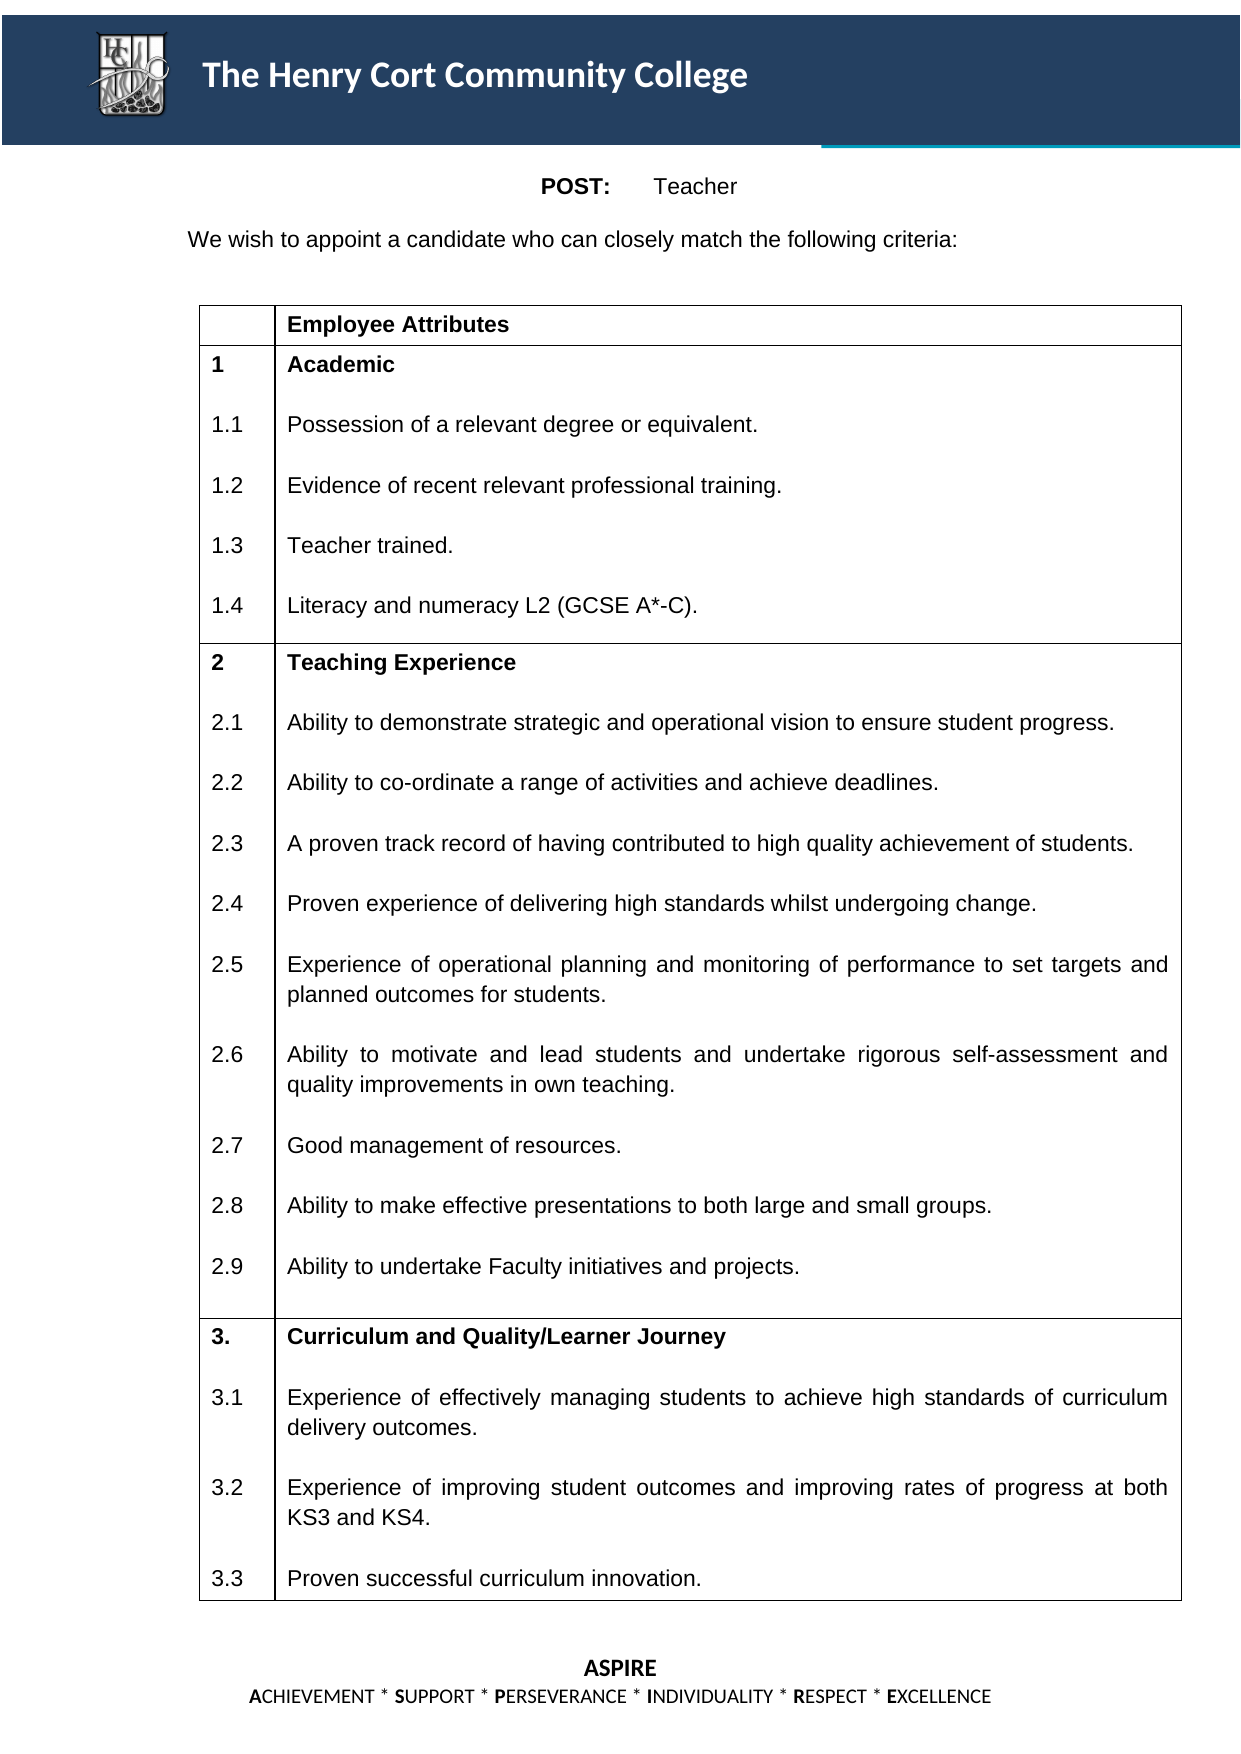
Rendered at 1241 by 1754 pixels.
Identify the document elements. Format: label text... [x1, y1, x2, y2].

table_cell Academic Possession of a relevant degree or equivalent. Evidence of recent relevant professional training. Teacher trained. Literacy and numeracy L2 (GCSE A*-C). [276, 346, 1181, 643]
table_cell 2 2.1 2.2 2.3 2.4 2.5 2.6 2.7 2.8 2.9 [200, 644, 274, 1318]
list We wish to appoint a candidate who can closely match the following criteria: [187, 226, 1090, 252]
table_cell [276, 1319, 1181, 1599]
table_cell 1 1.1 1.2 1.3 1.4 [200, 346, 274, 643]
table_header Employee Attributes [276, 306, 1181, 345]
list POST: Teacher [187, 173, 1090, 199]
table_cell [200, 1319, 274, 1599]
table_header [200, 306, 274, 345]
table_cell Teaching Experience Ability to demonstrate strategic and operational vision to ensure student progress. Ability to co-ordinate a range of activities and achieve deadlines. A proven track record of having contributed to high quality achievement of students. Proven experience of delivering high standards whilst undergoing change. Experience of operational planning and monitoring of performance to set targets and planned outcomes for students. Ability to motivate and lead students and undertake rigorous self-assessment and quality improvements in own teaching. Good management of resources. Ability to make effective presentations to both large and small groups. Ability to undertake Faculty initiatives and projects. [276, 644, 1181, 1318]
